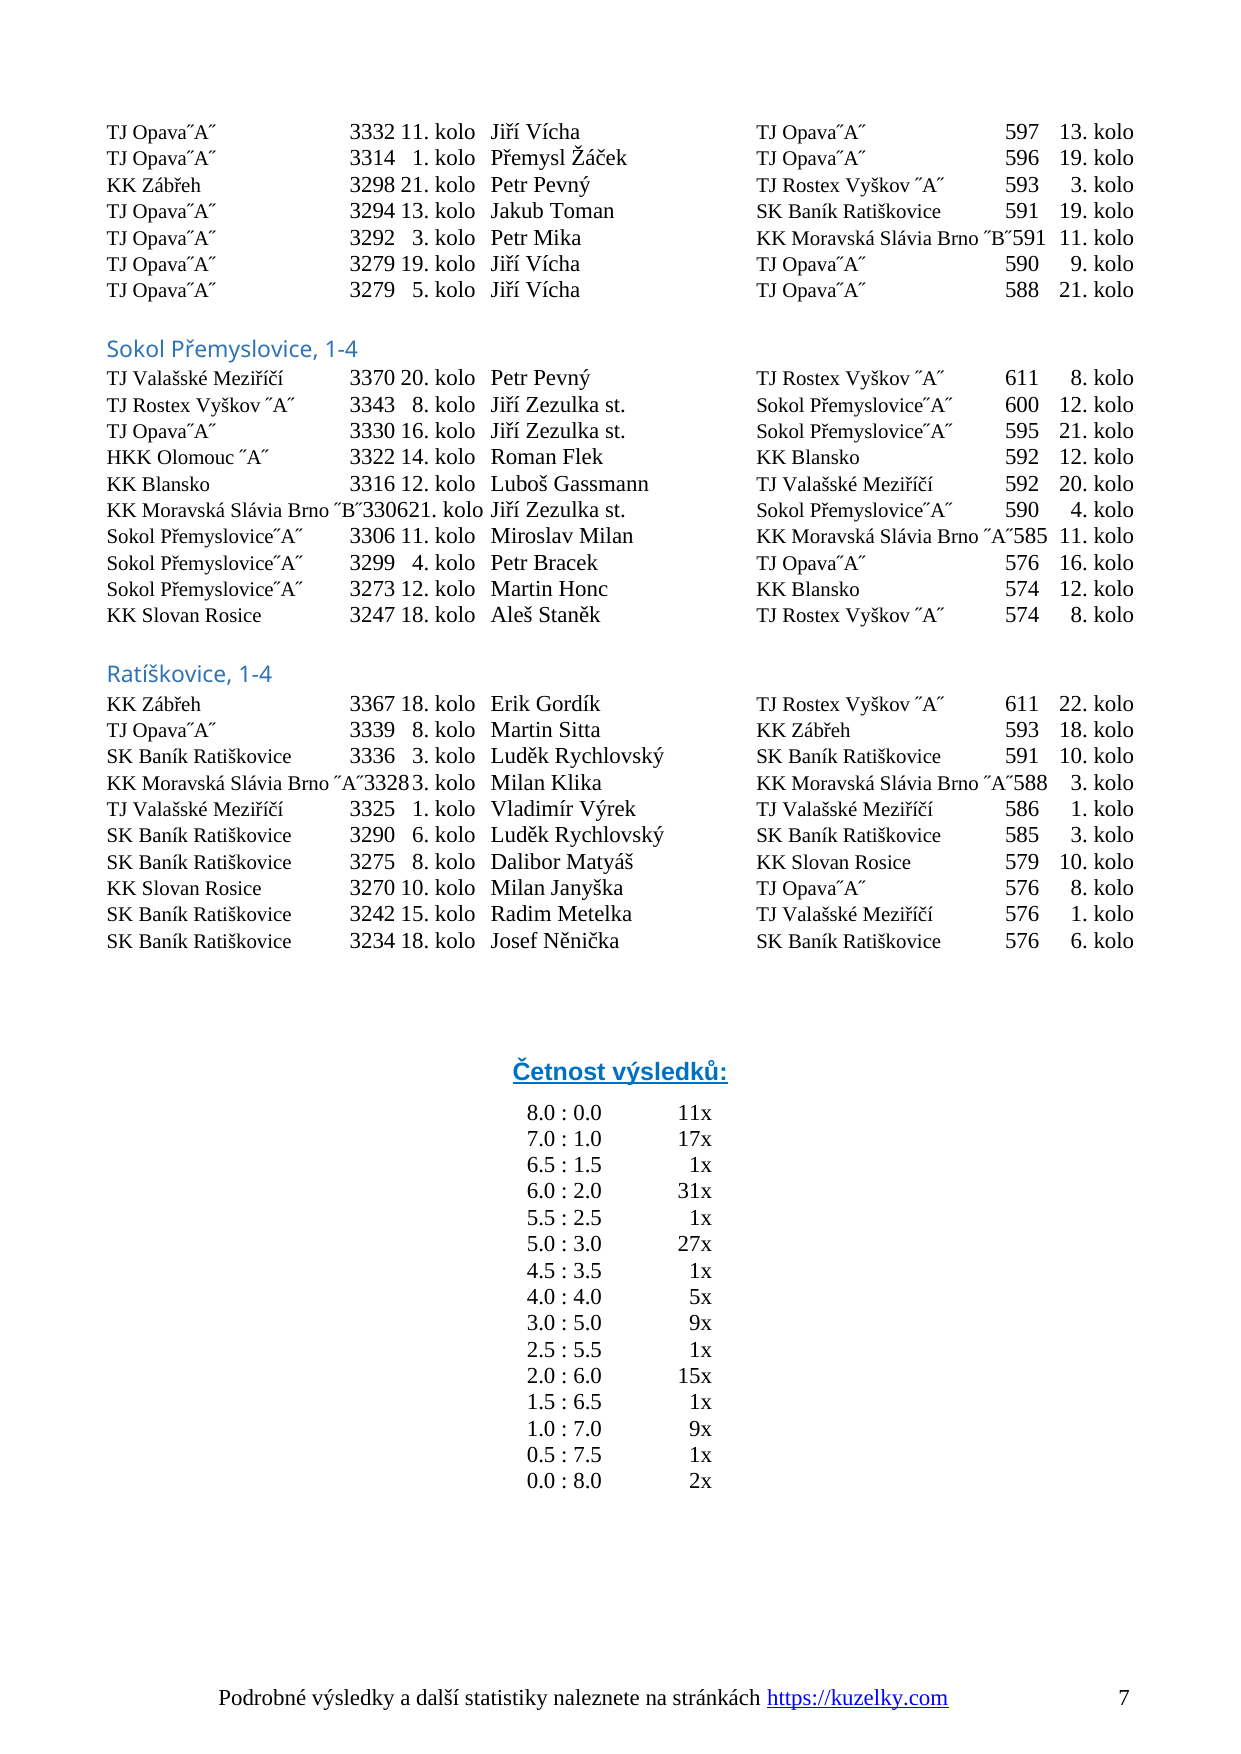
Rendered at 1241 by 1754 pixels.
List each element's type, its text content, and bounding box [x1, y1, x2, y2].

text TJ Valašské Meziříčí 3325 1. kolo Vladimír Výrek TJ Valašské Meziříčí 586 1. kolo [106, 795, 1134, 821]
text 1.0 : 7.0 9x [106, 1415, 1134, 1441]
text 1.5 : 6.5 1x [106, 1388, 1134, 1415]
text 2.5 : 5.5 1x [106, 1336, 1134, 1362]
text KK Slovan Rosice 3247 18. kolo Aleš Staněk TJ Rostex Vyškov ˝A˝ 574 8. kolo [106, 602, 1134, 628]
text 3.0 : 5.0 9x [106, 1309, 1134, 1336]
text 7.0 : 1.0 17x [106, 1125, 1134, 1151]
text TJ Opava˝A˝ 3294 13. kolo Jakub Toman SK Baník Ratiškovice 591 19. kolo [106, 197, 1134, 223]
text TJ Opava˝A˝ 3339 8. kolo Martin Sitta KK Zábřeh 593 18. kolo [106, 716, 1134, 742]
text 6.0 : 2.0 31x [106, 1178, 1134, 1204]
text Sokol Přemyslovice˝A˝ 3306 11. kolo Miroslav Milan KK Moravská Slávia Brno ˝A˝ 585 11. kolo [106, 522, 1134, 549]
text KK Moravská Slávia Brno ˝B˝ 3306 21. kolo Jiří Zezulka st. Sokol Přemyslovice˝A˝ 590 4. kolo [106, 496, 1134, 522]
text 4.0 : 4.0 5x [106, 1283, 1134, 1309]
text 0.5 : 7.5 1x [106, 1441, 1134, 1467]
text KK Moravská Slávia Brno ˝A˝ 3328 3. kolo Milan Klika KK Moravská Slávia Brno ˝A˝ 588 3. kolo [106, 769, 1134, 795]
text TJ Opava˝A˝ 3279 19. kolo Jiří Vícha TJ Opava˝A˝ 590 9. kolo [106, 250, 1134, 276]
text Četnost výsledků: [94, 1057, 1145, 1086]
text TJ Rostex Vyškov ˝A˝ 3343 8. kolo Jiří Zezulka st. Sokol Přemyslovice˝A˝ 600 12. kolo [106, 391, 1134, 417]
text SK Baník Ratiškovice 3242 15. kolo Radim Metelka TJ Valašské Meziříčí 576 1. kolo [106, 901, 1134, 927]
text KK Blansko 3316 12. kolo Luboš Gassmann TJ Valašské Meziříčí 592 20. kolo [106, 470, 1134, 496]
text TJ Opava˝A˝ 3332 11. kolo Jiří Vícha TJ Opava˝A˝ 597 13. kolo [106, 118, 1134, 144]
text Sokol Přemyslovice˝A˝ 3299 4. kolo Petr Bracek TJ Opava˝A˝ 576 16. kolo [106, 549, 1134, 575]
text KK Zábřeh 3298 21. kolo Petr Pevný TJ Rostex Vyškov ˝A˝ 593 3. kolo [106, 171, 1134, 197]
subtitle Sokol Přemyslovice, 1-4 [106, 333, 1134, 364]
text 0.0 : 8.0 2x [106, 1467, 1134, 1494]
text SK Baník Ratiškovice 3275 8. kolo Dalibor Matyáš KK Slovan Rosice 579 10. kolo [106, 848, 1134, 874]
text 8.0 : 0.0 11x [106, 1098, 1134, 1125]
text TJ Opava˝A˝ 3314 1. kolo Přemysl Žáček TJ Opava˝A˝ 596 19. kolo [106, 144, 1134, 171]
text TJ Opava˝A˝ 3279 5. kolo Jiří Vícha TJ Opava˝A˝ 588 21. kolo [106, 276, 1134, 303]
text 2.0 : 6.0 15x [106, 1362, 1134, 1388]
text 6.5 : 1.5 1x [106, 1151, 1134, 1178]
subtitle Ratíškovice, 1-4 [106, 658, 1134, 690]
text 5.5 : 2.5 1x [106, 1204, 1134, 1230]
text Sokol Přemyslovice˝A˝ 3273 12. kolo Martin Honc KK Blansko 574 12. kolo [106, 575, 1134, 602]
text TJ Valašské Meziříčí 3370 20. kolo Petr Pevný TJ Rostex Vyškov ˝A˝ 611 8. kolo [106, 364, 1134, 391]
text SK Baník Ratiškovice 3336 3. kolo Luděk Rychlovský SK Baník Ratiškovice 591 10. kolo [106, 742, 1134, 769]
text KK Slovan Rosice 3270 10. kolo Milan Janyška TJ Opava˝A˝ 576 8. kolo [106, 874, 1134, 901]
text HKK Olomouc ˝A˝ 3322 14. kolo Roman Flek KK Blansko 592 12. kolo [106, 443, 1134, 470]
text SK Baník Ratiškovice 3290 6. kolo Luděk Rychlovský SK Baník Ratiškovice 585 3. kolo [106, 821, 1134, 848]
text SK Baník Ratiškovice 3234 18. kolo Josef Něnička SK Baník Ratiškovice 576 6. kolo [106, 927, 1134, 953]
text 5.0 : 3.0 27x [106, 1230, 1134, 1257]
text TJ Opava˝A˝ 3292 3. kolo Petr Mika KK Moravská Slávia Brno ˝B˝ 591 11. kolo [106, 223, 1134, 250]
text TJ Opava˝A˝ 3330 16. kolo Jiří Zezulka st. Sokol Přemyslovice˝A˝ 595 21. kolo [106, 417, 1134, 443]
text KK Zábřeh 3367 18. kolo Erik Gordík TJ Rostex Vyškov ˝A˝ 611 22. kolo [106, 690, 1134, 716]
text 4.5 : 3.5 1x [106, 1257, 1134, 1283]
